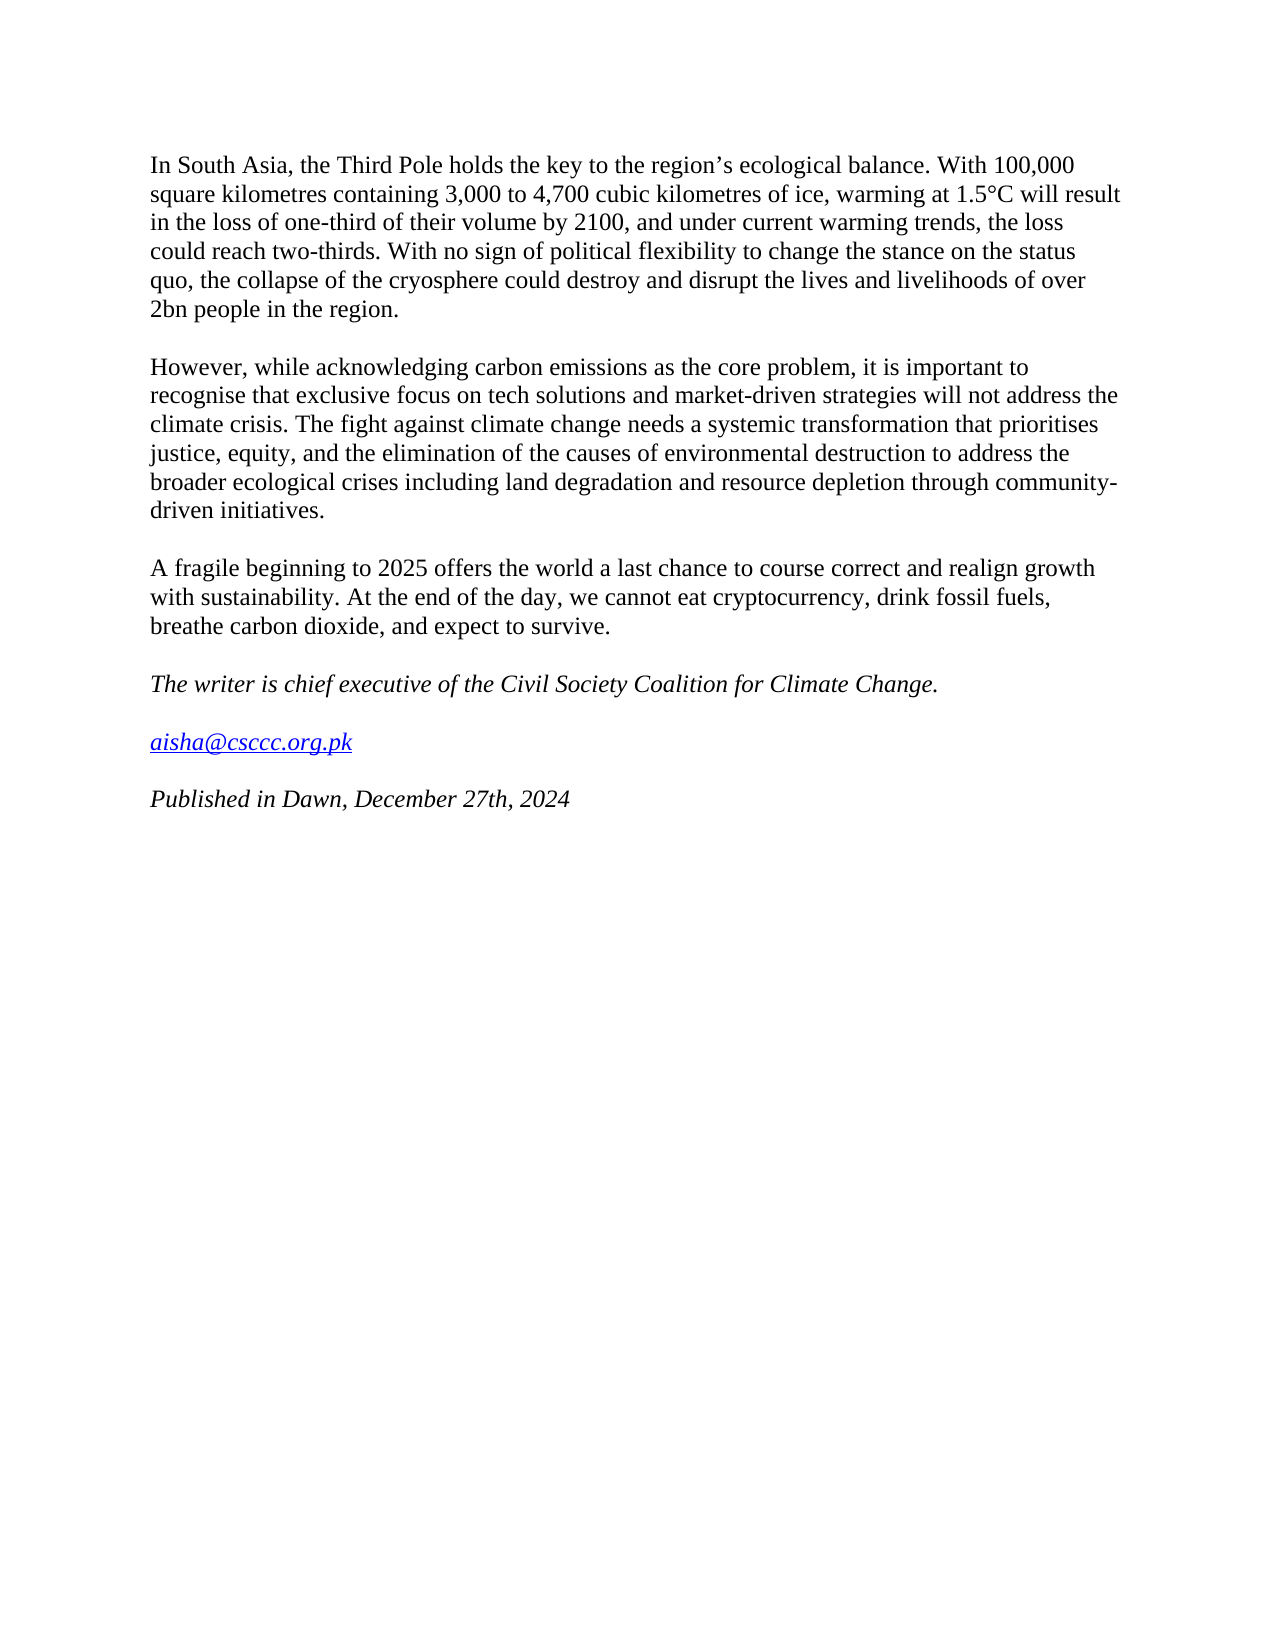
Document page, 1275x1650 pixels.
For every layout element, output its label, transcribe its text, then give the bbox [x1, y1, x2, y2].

text A fragile beginning to 2025 offers the world a last chance to course correct and realign growth with sustainability. At the end of the day, we cannot eat cryptocurrency, drink fossil fuels, breathe carbon dioxide, and expect to survive. [150, 553, 1125, 639]
text Published in Dawn, December 27th, 2024 [150, 784, 1125, 813]
text However, while acknowledging carbon emissions as the core problem, it is important to recognise that exclusive focus on tech solutions and market-driven strategies will not address the climate crisis. The fight against climate change needs a systemic transformation that prioritises justice, equity, and the elimination of the causes of environmental destruction to address the broader ecological crises including land degradation and resource depletion through community-driven initiatives. [150, 352, 1125, 524]
text The writer is chief executive of the Civil Society Coalition for Climate Change. [150, 669, 1125, 697]
text In South Asia, the Third Pole holds the key to the region’s ecological balance. With 100,000 square kilometres containing 3,000 to 4,700 cubic kilometres of ice, warming at 1.5°C will result in the loss of one-third of their volume by 2100, and under current warming trends, the loss could reach two-thirds. With no sign of political flexibility to change the stance on the status quo, the collapse of the cryosphere could destroy and disrupt the lives and livelihoods of over 2bn people in the region. [150, 150, 1125, 322]
text aisha@csccc.org.pk [150, 727, 1125, 755]
